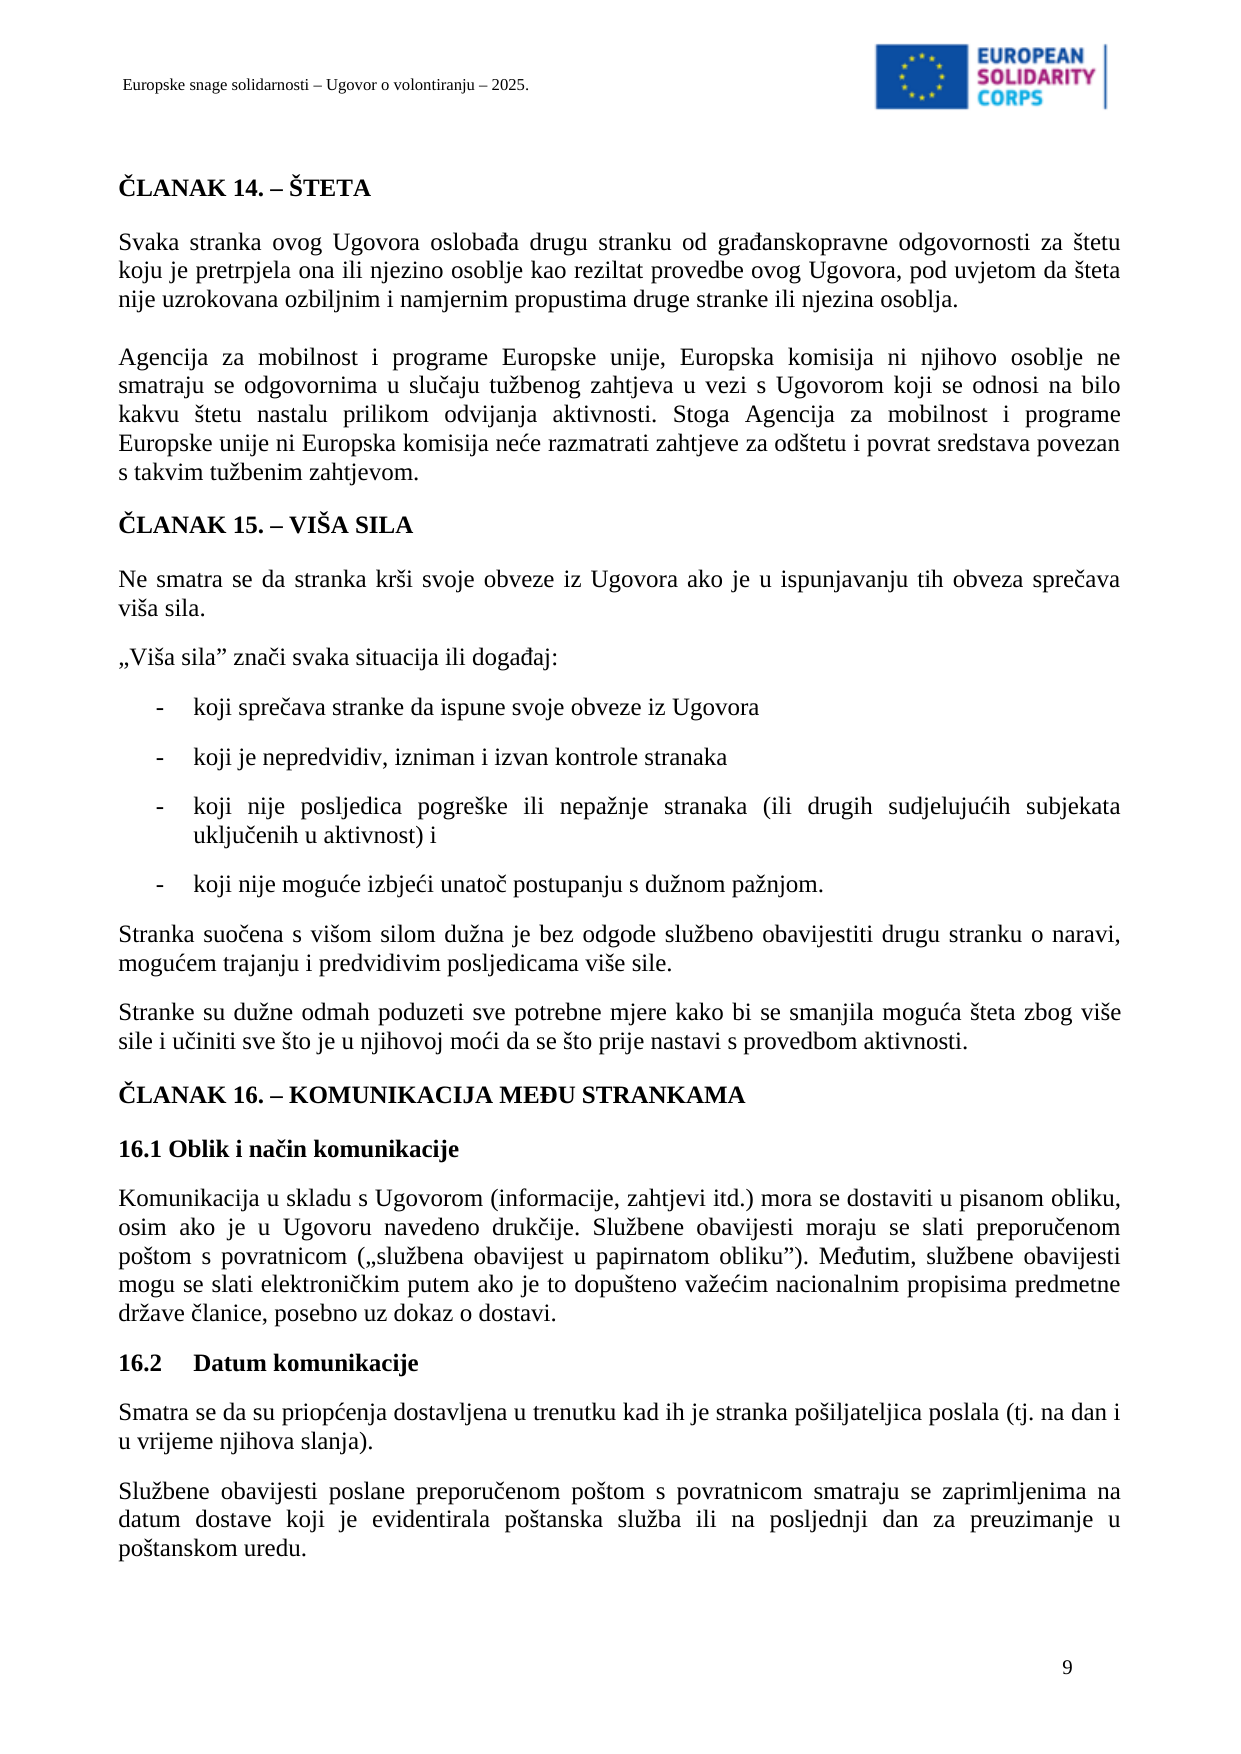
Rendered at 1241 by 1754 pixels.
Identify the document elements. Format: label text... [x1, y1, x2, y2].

text Službene obavijesti poslane preporučenom poštom s povratnicom smatraju se zaprimljenima na datum dostave koji je evidentirala poštanska služba ili na posljednji dan za preuzimanje u poštanskom uredu. [118, 1476, 1122, 1562]
list koji je nepredvidiv, izniman i izvan kontrole stranaka [156, 742, 1122, 770]
text Agencija za mobilnost i programe Europske unije, Europska komisija ni njihovo osoblje ne smatraju se odgovornima u slučaju tužbenog zahtjeva u vezi s Ugovorom koji se odnosi na bilo kakvu štetu nastalu prilikom odvijanja aktivnosti. Stoga Agencija za mobilnost i programe Europske unije ni Europska komisija neće razmatrati zahtjeve za odštetu i povrat sredstava povezan s takvim tužbenim zahtjevom. [118, 342, 1122, 485]
picture [842, 27, 1119, 128]
text Ne smatra se da stranka krši svoje obveze iz Ugovora ako je u ispunjavanju tih obveza sprečava viša sila. [118, 564, 1122, 622]
text Komunikacija u skladu s Ugovorom (informacije, zahtjevi itd.) mora se dostaviti u pisanom obliku, osim ako je u Ugovoru navedeno drukčije. Službene obavijesti moraju se slati preporučenom poštom s povratnicom („službena obavijest u papirnatom obliku”). Međutim, službene obavijesti mogu se slati elektroničkim putem ako je to dopušteno važećim nacionalnim propisima predmetne države članice, posebno uz dokaz o dostavi. [118, 1183, 1122, 1327]
list koji nije moguće izbjeći unatoč postupanju s dužnom pažnjom. [156, 869, 1122, 898]
text 16.1 Oblik i način komunikacije [118, 1134, 1122, 1162]
text Svaka stranka ovog Ugovora oslobađa drugu stranku od građanskopravne odgovornosti za štetu koju je pretrpjela ona ili njezino osoblje kao reziltat provedbe ovog Ugovora, pod uvjetom da šteta nije uzrokovana ozbiljnim i namjernim propustima druge stranke ili njezina osoblja. [118, 227, 1122, 313]
subtitle ČLANAK 14. – ŠTETA [118, 173, 1122, 202]
text Smatra se da su priopćenja dostavljena u trenutku kad ih je stranka pošiljateljica poslala (tj. na dan i u vrijeme njihova slanja). [118, 1397, 1122, 1455]
text Stranke su dužne odmah poduzeti sve potrebne mjere kako bi se smanjila moguća šteta zbog više sile i učiniti sve što je u njihovoj moći da se što prije nastavi s provedbom aktivnosti. [118, 997, 1122, 1055]
list koji sprečava stranke da ispune svoje obveze iz Ugovora [156, 692, 1122, 721]
subtitle ČLANAK 15. – VIŠA SILA [118, 510, 1122, 539]
text Stranka suočena s višom silom dužna je bez odgode službeno obavijestiti drugu stranku o naravi, mogućem trajanju i predvidivim posljedicama više sile. [118, 919, 1122, 977]
list koji nije posljedica pogreške ili nepažnje stranaka (ili drugih sudjelujućih subjekata uključenih u aktivnost) i [156, 791, 1122, 849]
text 16.2 Datum komunikacije [118, 1348, 1122, 1377]
text „Viša sila” znači svaka situacija ili događaj: [118, 642, 1122, 671]
subtitle ČLANAK 16. – KOMUNIKACIJA MEĐU STRANKAMA [118, 1080, 1122, 1109]
